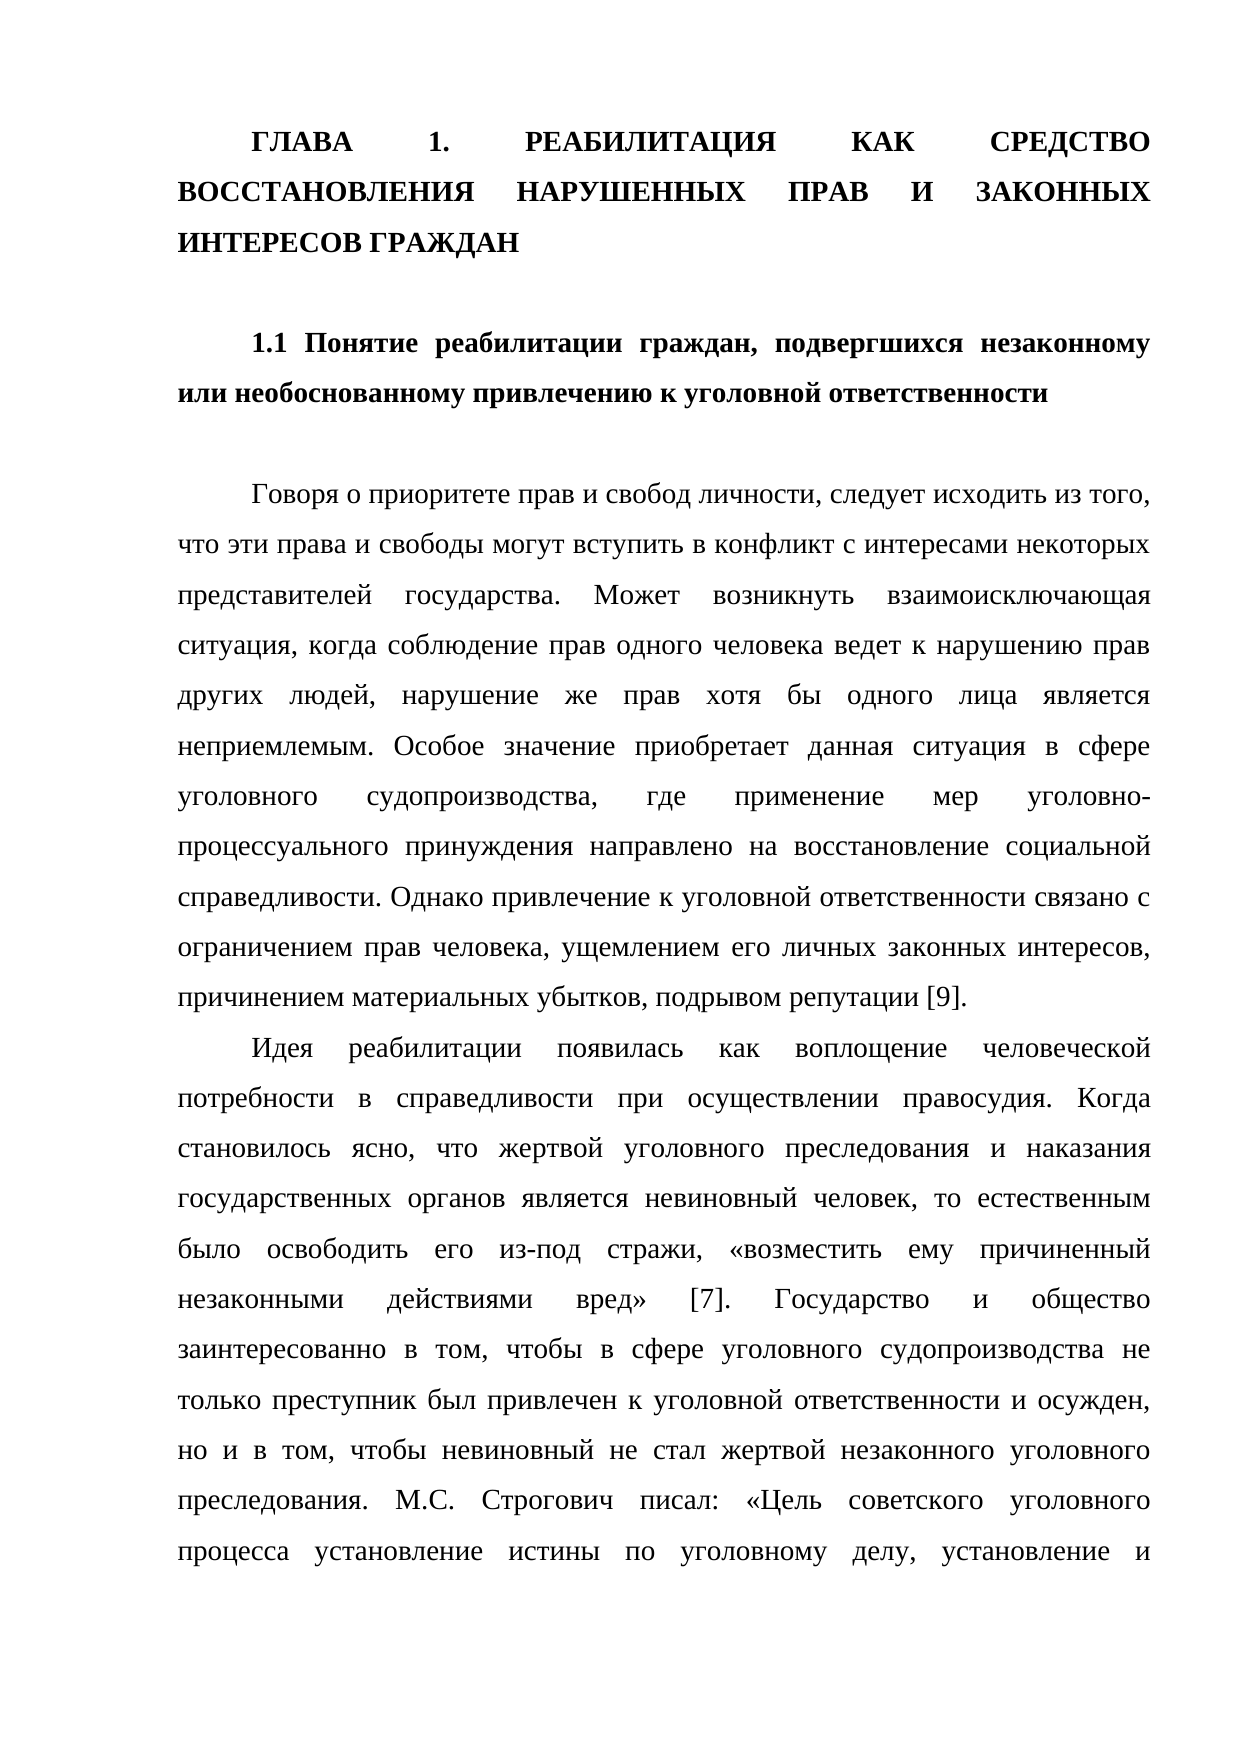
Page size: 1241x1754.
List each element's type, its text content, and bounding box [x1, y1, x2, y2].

text 1.1 Понятие реабилитации граждан, подвергшихся незаконному или необоснованному привлечению к уголовной ответственности [177, 325, 1152, 409]
text Говоря о приоритете прав и свобод личности, следует исходить из того, что эти права и свободы могут вступить в конфликт с интересами некоторых представителей государства. Может возникнуть взаимоисключающая ситуация, когда соблюдение прав одного человека ведет к нарушению прав других людей, нарушение же прав хотя бы одного лица является неприемлемым. Особое значение приобретает данная ситуация в сфере уголовного судопроизводства, где применение мер уголовно-процессуального принуждения направлено на восстановление социальной справедливости. Однако привлечение к уголовной ответственности связано с ограничением прав человека, ущемлением его личных законных интересов, причинением материальных убытков, подрывом репутации [9]. [177, 476, 1152, 1013]
text Глава 1. РЕАБИЛИТАЦИЯ КАК СРЕДСТВО ВОССТАНОВЛЕНИЯ НАРУШЕННЫХ пРАВ И ЗАКОННЫХ инTEPECOB ГРАЖДАН [177, 124, 1152, 258]
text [177, 1030, 1152, 1566]
